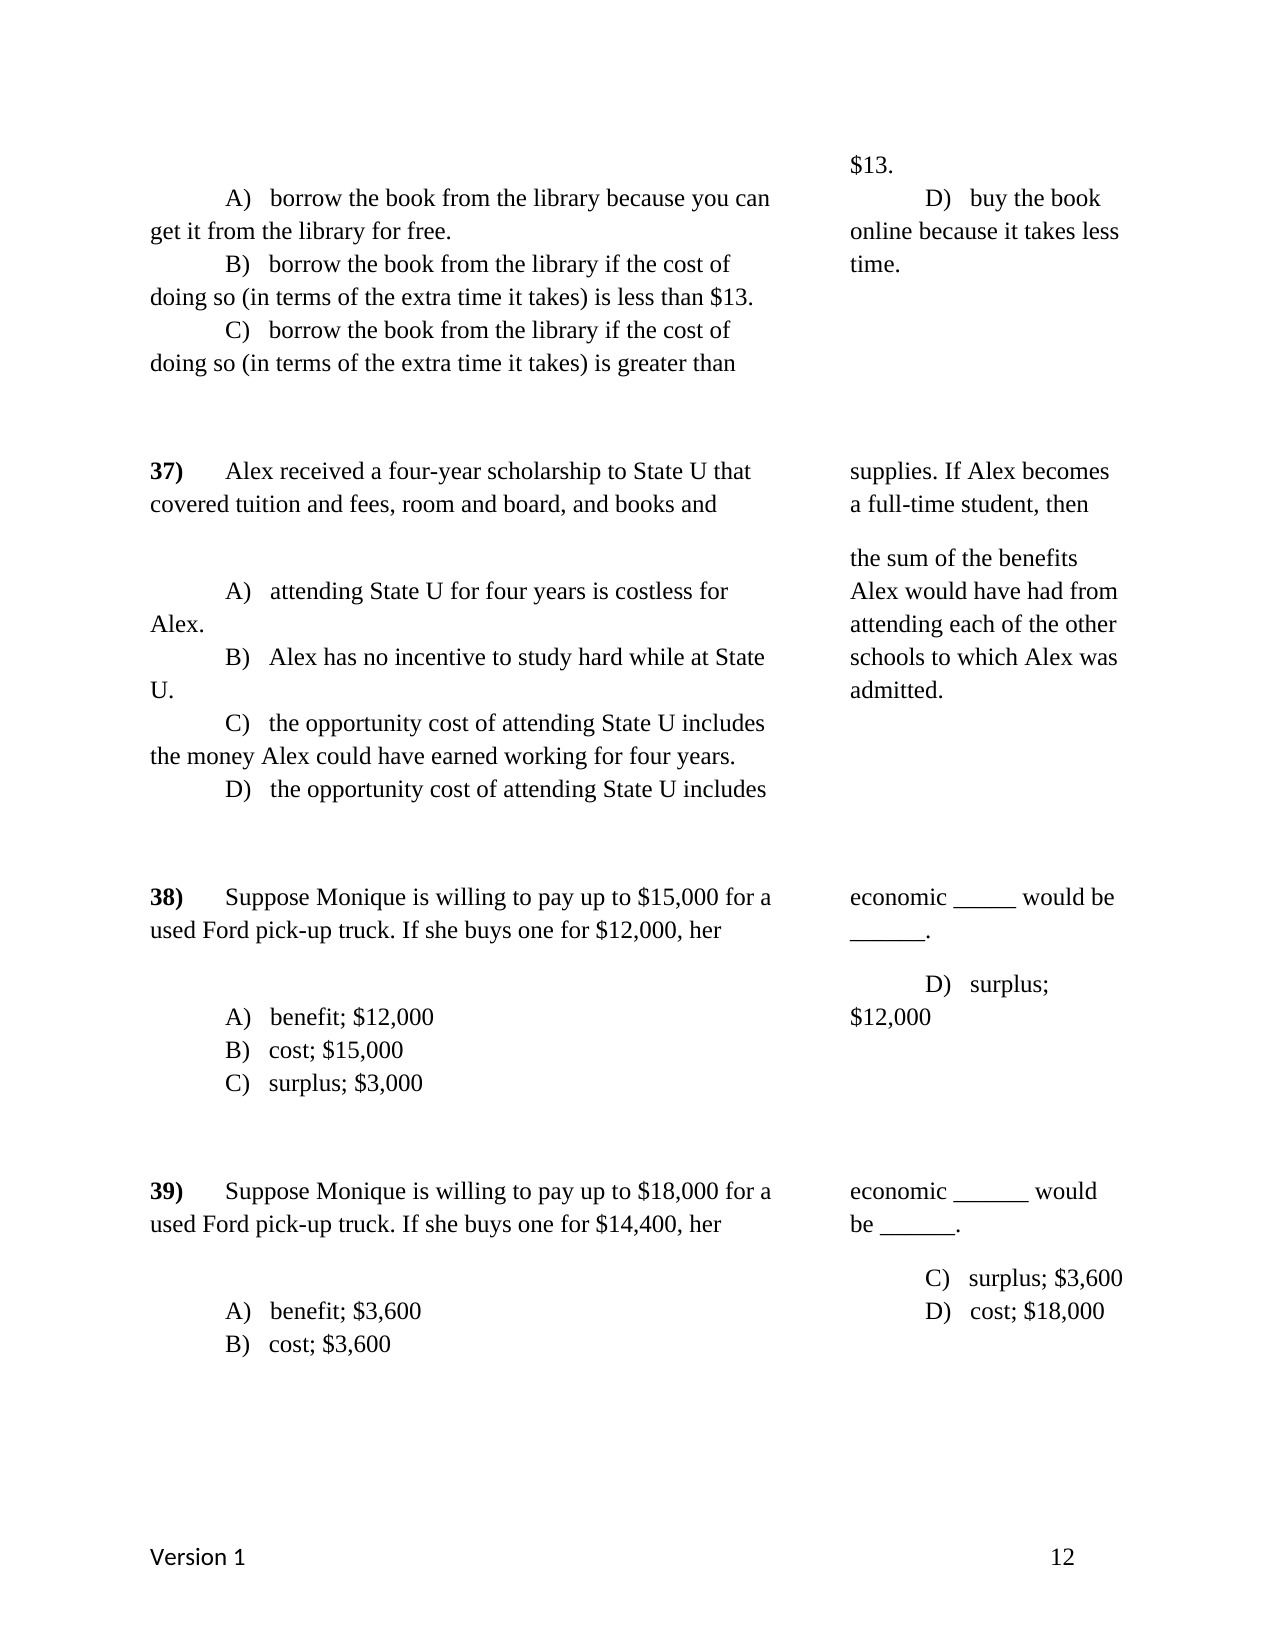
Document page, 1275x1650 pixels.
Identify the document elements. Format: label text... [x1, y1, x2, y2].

text A) borrow the book from the library because you can get it from the library for free. B) borrow the book from the library if the cost of doing so (in terms of the extra time it takes) is less than $13. C) borrow the book from the library if the cost of doing so (in terms of the extra time it takes) is greater than $13. D) buy the book online because it takes less time. [850, 150, 1125, 311]
text 37) Alex received a four-year scholarship to State U that covered tuition and fees, room and board, and books and supplies. If Alex becomes a full-time student, then [850, 456, 1125, 518]
text 39) Suppose Monique is willing to pay up to $18,000 for a used Ford pick-up truck. If she buys one for $14,400, her economic ______ would be ______. [850, 1176, 1125, 1238]
text 38) Suppose Monique is willing to pay up to $15,000 for a used Ford pick-up truck. If she buys one for $12,000, her economic _____ would be ______. [150, 882, 775, 944]
text A) benefit; $12,000 B) cost; $15,000 C) surplus; $3,000 D) surplus; $12,000 [150, 969, 775, 1097]
text A) benefit; $3,600 B) cost; $3,600 C) surplus; $3,600 D) cost; $18,000 [150, 1263, 775, 1358]
text A) borrow the book from the library because you can get it from the library for free. B) borrow the book from the library if the cost of doing so (in terms of the extra time it takes) is less than $13. C) borrow the book from the library if the cost of doing so (in terms of the extra time it takes) is greater than $13. D) buy the book online because it takes less time. [150, 150, 775, 377]
text 39) Suppose Monique is willing to pay up to $18,000 for a used Ford pick-up truck. If she buys one for $14,400, her economic ______ would be ______. [150, 1176, 775, 1238]
text 38) Suppose Monique is willing to pay up to $15,000 for a used Ford pick-up truck. If she buys one for $12,000, her economic _____ would be ______. [850, 882, 1125, 944]
text A) attending State U for four years is costless for Alex. B) Alex has no incentive to study hard while at State U. C) the opportunity cost of attending State U includes the money Alex could have earned working for four years. D) the opportunity cost of attending State U includes the sum of the benefits Alex would have had from attending each of the other schools to which Alex was admitted. [850, 543, 1125, 737]
text A) benefit; $3,600 B) cost; $3,600 C) surplus; $3,600 D) cost; $18,000 [850, 1263, 1125, 1358]
text A) attending State U for four years is costless for Alex. B) Alex has no incentive to study hard while at State U. C) the opportunity cost of attending State U includes the money Alex could have earned working for four years. D) the opportunity cost of attending State U includes the sum of the benefits Alex would have had from attending each of the other schools to which Alex was admitted. [150, 543, 775, 803]
text 37) Alex received a four-year scholarship to State U that covered tuition and fees, room and board, and books and supplies. If Alex becomes a full-time student, then [150, 456, 775, 518]
text A) benefit; $12,000 B) cost; $15,000 C) surplus; $3,000 D) surplus; $12,000 [850, 969, 1125, 1064]
